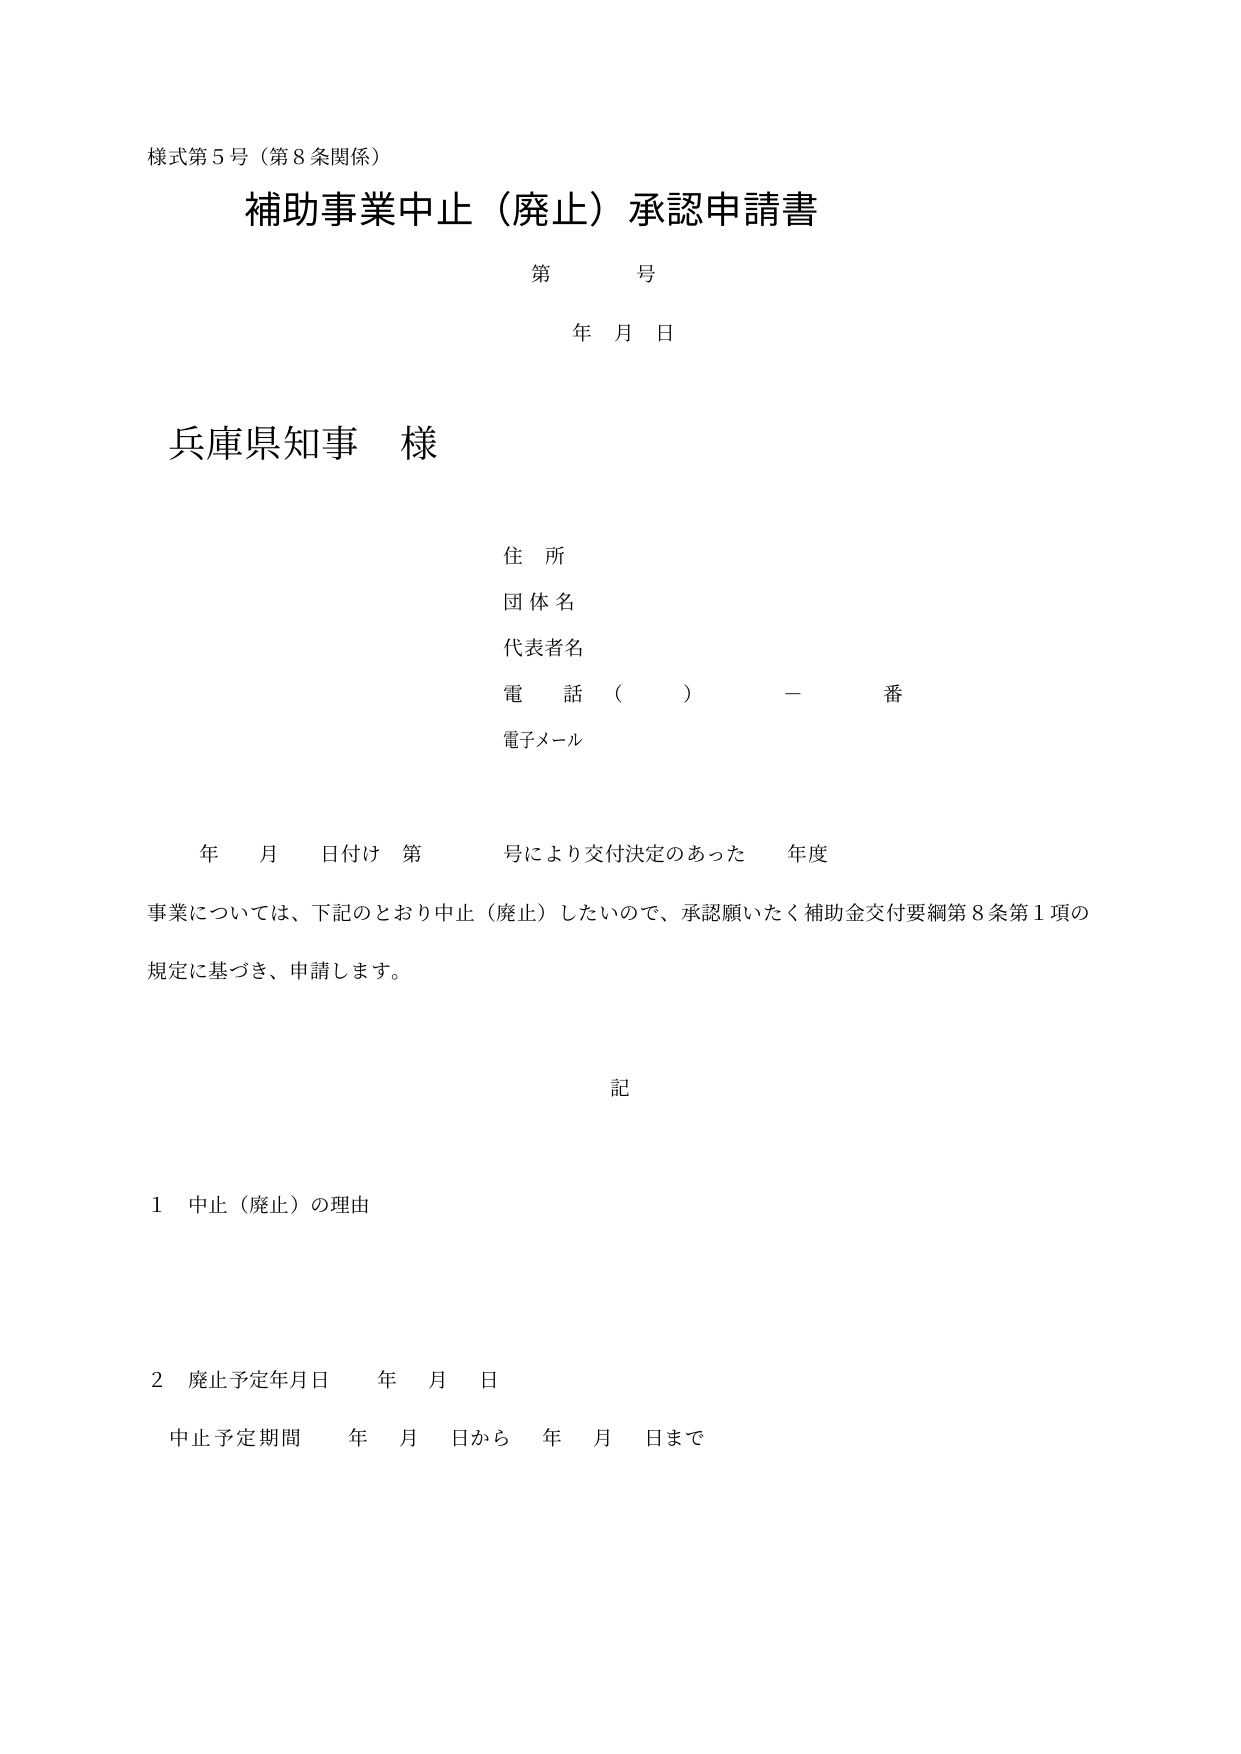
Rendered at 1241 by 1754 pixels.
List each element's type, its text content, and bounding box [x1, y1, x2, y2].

text 様式第５号（第８条関係） [148, 118, 1093, 177]
text 中止予定期間 年 月 日から 年 月 日まで [148, 1399, 1093, 1458]
text 団体名 [148, 573, 1093, 619]
text 第 号 [148, 235, 1093, 293]
text １ 中止（廃止）の理由 [148, 1165, 1093, 1224]
text 年 月 日 [148, 293, 1093, 352]
text 兵庫県知事 様 [148, 410, 1093, 469]
text 事業については、下記のとおり中止（廃止）したいので、承認願いたく補助金交付要綱第８条第１項の規定に基づき、申請します。 [148, 873, 1093, 990]
text 住 所 [148, 527, 1093, 573]
text 代表者名 [148, 619, 1093, 665]
text 電子メール [148, 711, 1093, 756]
text 記 [148, 1048, 1093, 1107]
text ２ 廃止予定年月日 年 月 日 [148, 1341, 1093, 1399]
text 補助事業中止（廃止）承認申請書 [148, 177, 1093, 235]
text 年 月 日付け 第 号により交付決定のあった 年度 [148, 815, 1093, 873]
text 電 話 （ ） － 番 [148, 665, 1093, 711]
